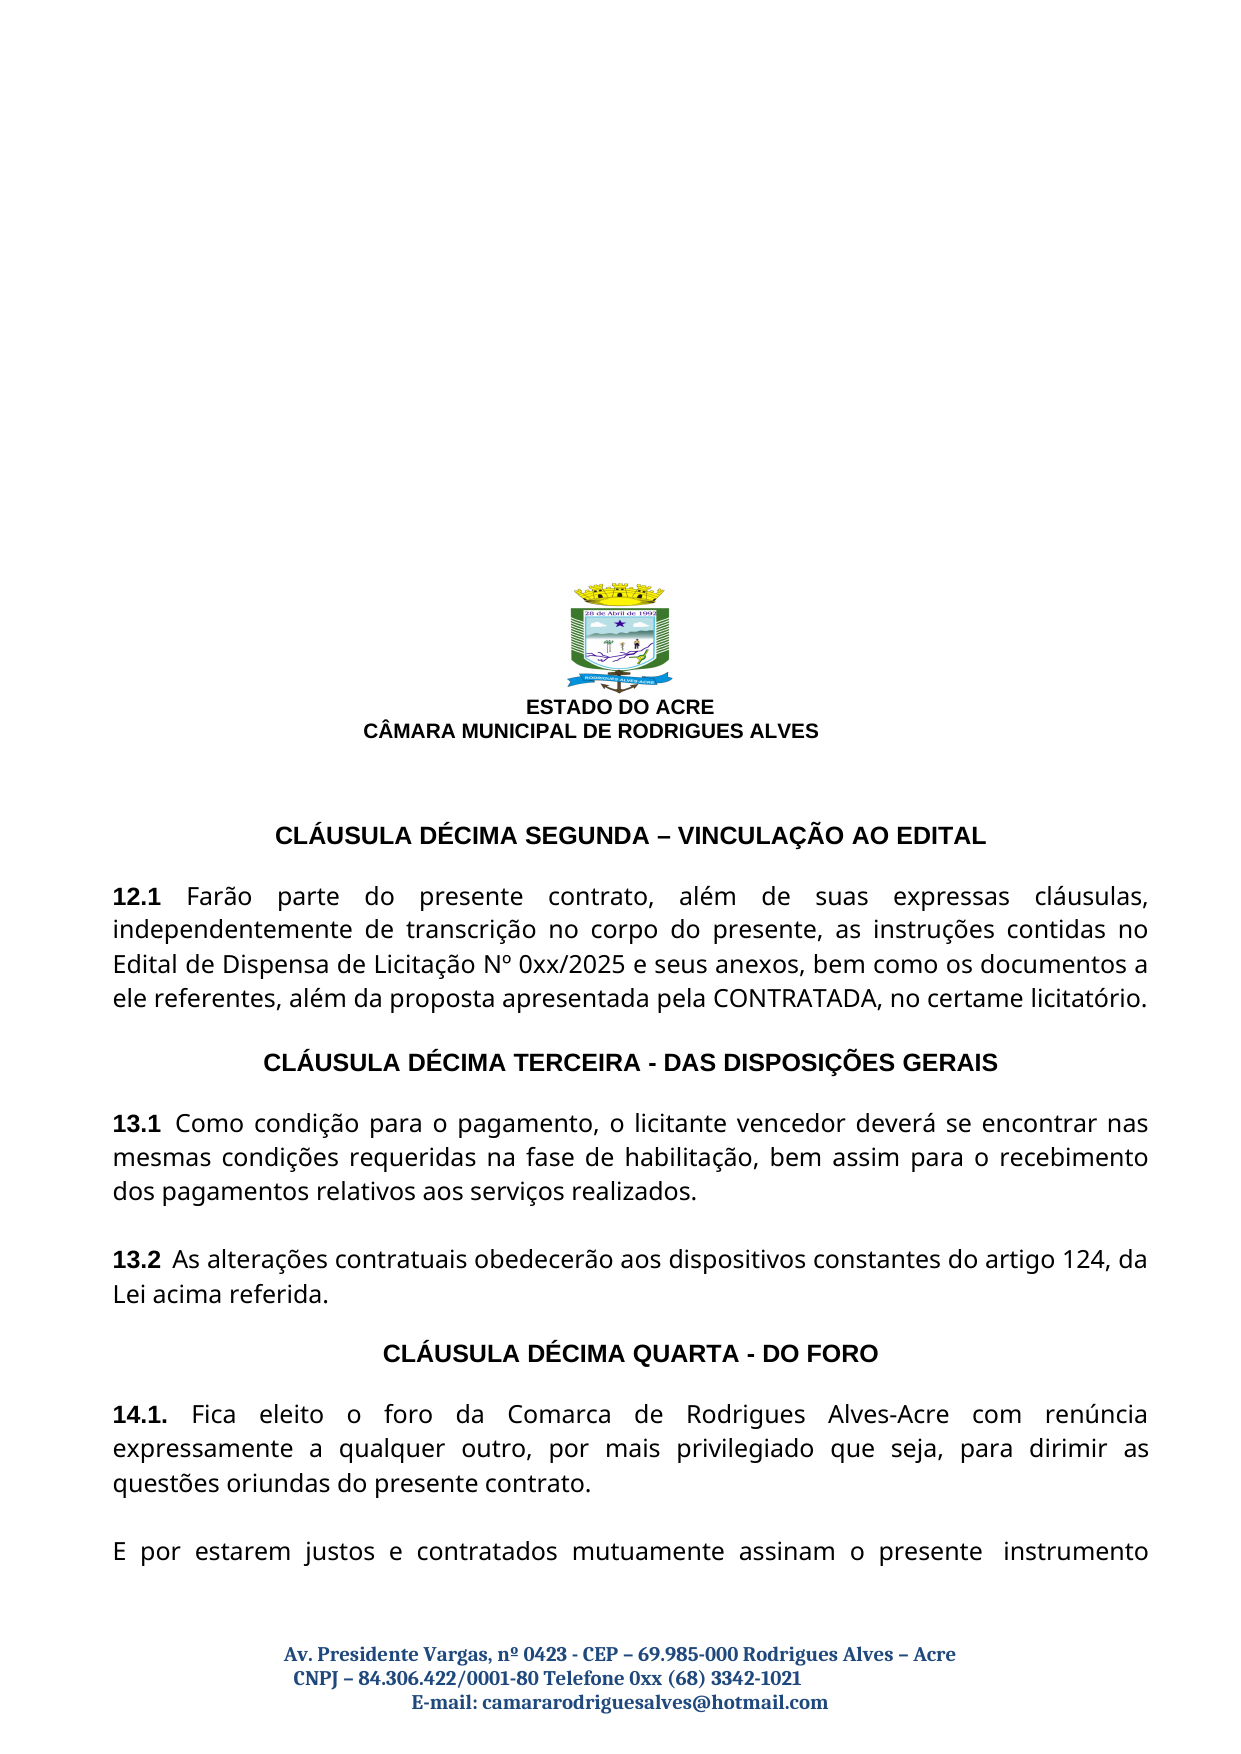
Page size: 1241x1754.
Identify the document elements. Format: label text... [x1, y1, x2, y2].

text 14.1. Fica eleito o foro da Comarca de Rodrigues Alves-Acre com renúncia expressamente a qualquer outro, por mais privilegiado que seja, para dirimir as questões oriundas do presente contrato. [112, 1397, 1149, 1499]
text CLÁUSULA DÉCIMA TERCEIRA - DAS DISPOSIÇÕES GERAIS [189, 1048, 1072, 1077]
list As alterações contratuais obedecerão aos dispositivos constantes do artigo 124, da Lei acima referida. [112, 1242, 1149, 1310]
text 12.1 Farão parte do presente contrato, além de suas expressas cláusulas, independentemente de transcrição no corpo do presente, as instruções contidas no Edital de Dispensa de Licitação Nº 0xx/2025 e seus anexos, bem como os documentos a ele referentes, além da proposta apresentada pela CONTRATADA, no certame licitatório. [112, 878, 1149, 1014]
list Como condição para o pagamento, o licitante vencedor deverá se encontrar nas mesmas condições requeridas na fase de habilitação, bem assim para o recebimento dos pagamentos relativos aos serviços realizados. [112, 1106, 1149, 1208]
text CLÁUSULA DÉCIMA SEGUNDA – VINCULAÇÃO AO EDITAL [189, 821, 1072, 849]
text E por estarem justos e contratados mutuamente assinam o presente instrumento contratual, em duas vias de igual valor e teor e para todos os efeitos legais, na presença de duas testemunhas idôneas e civilmente capazes. [112, 1534, 1149, 1568]
text CLÁUSULA DÉCIMA QUARTA - DO FORO [189, 1339, 1072, 1368]
